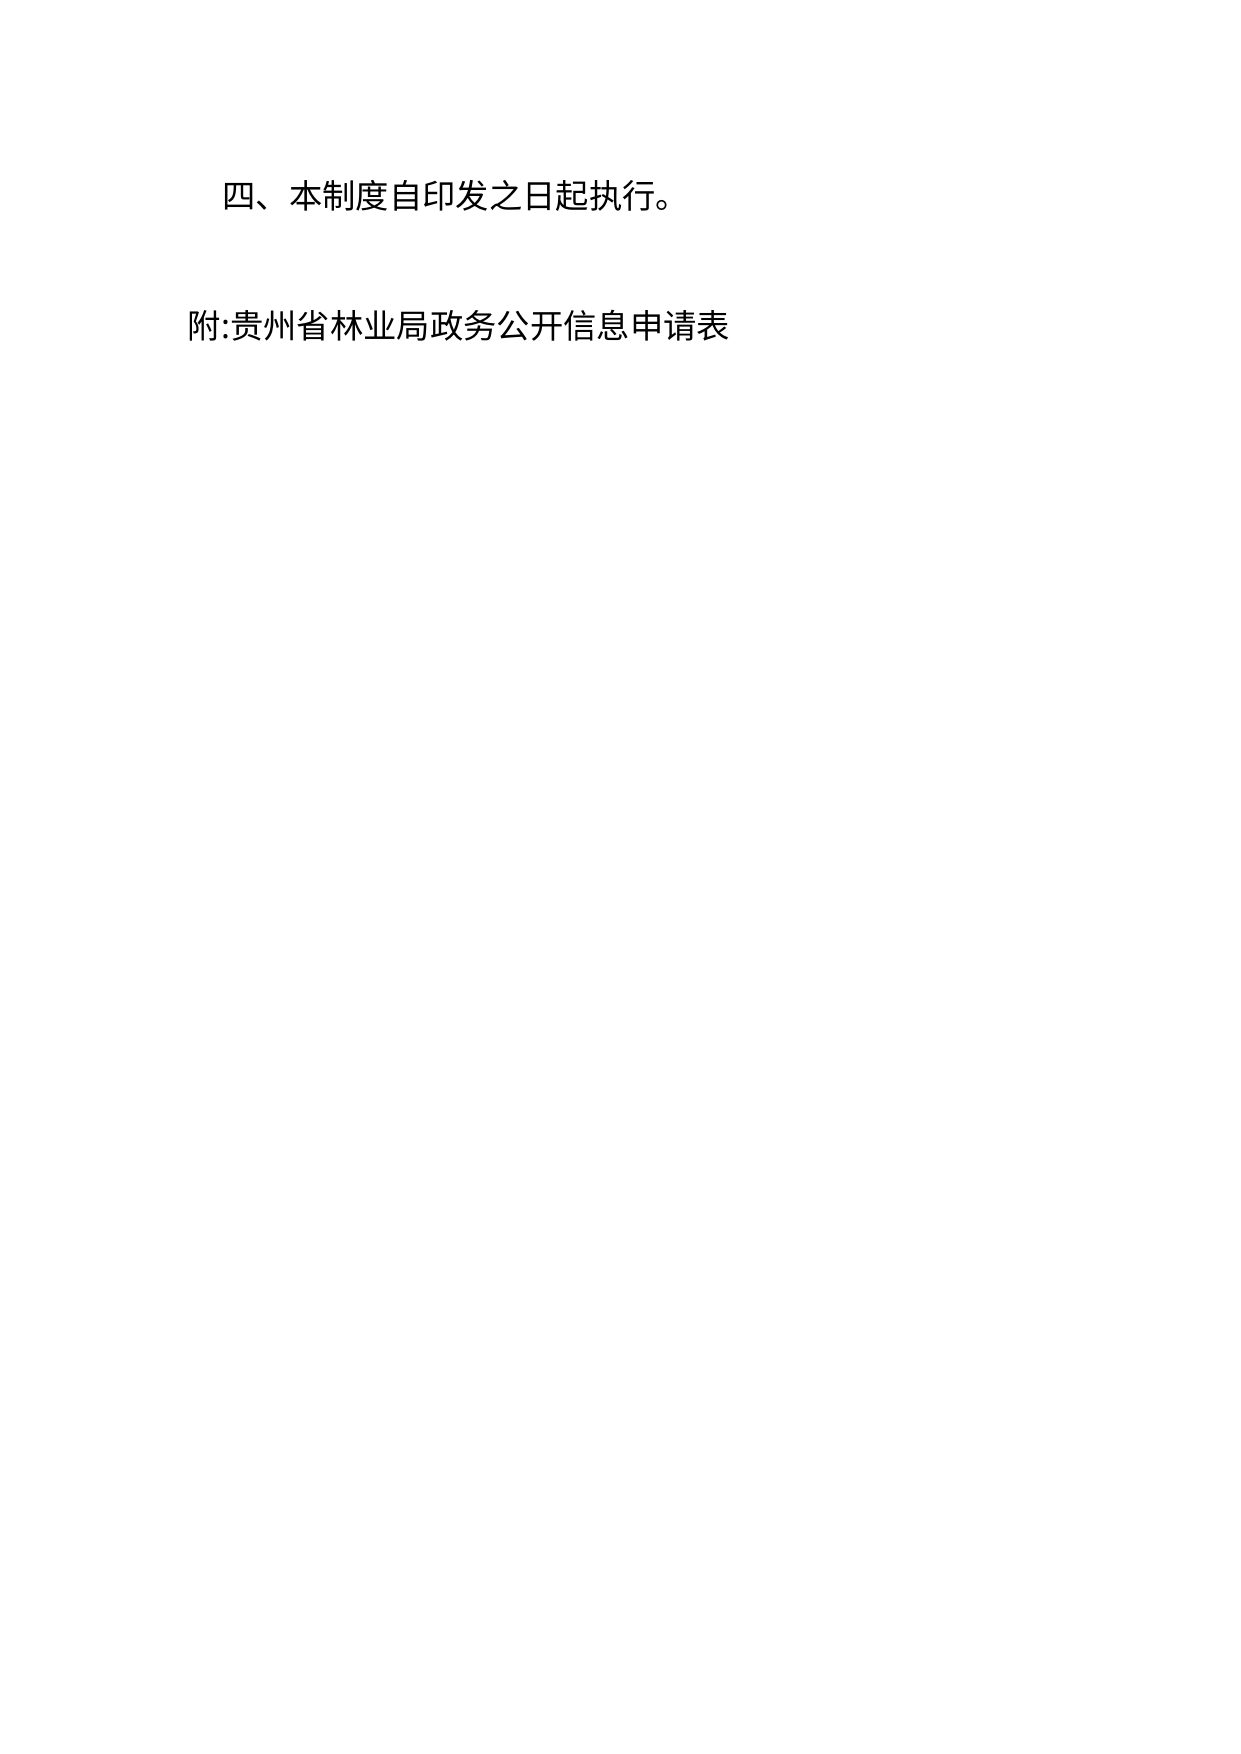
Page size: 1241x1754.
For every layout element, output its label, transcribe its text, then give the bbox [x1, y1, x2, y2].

text 四、本制度自印发之日起执行。 [187, 162, 1053, 227]
text 附:贵州省林业局政务公开信息申请表 [187, 292, 1053, 357]
